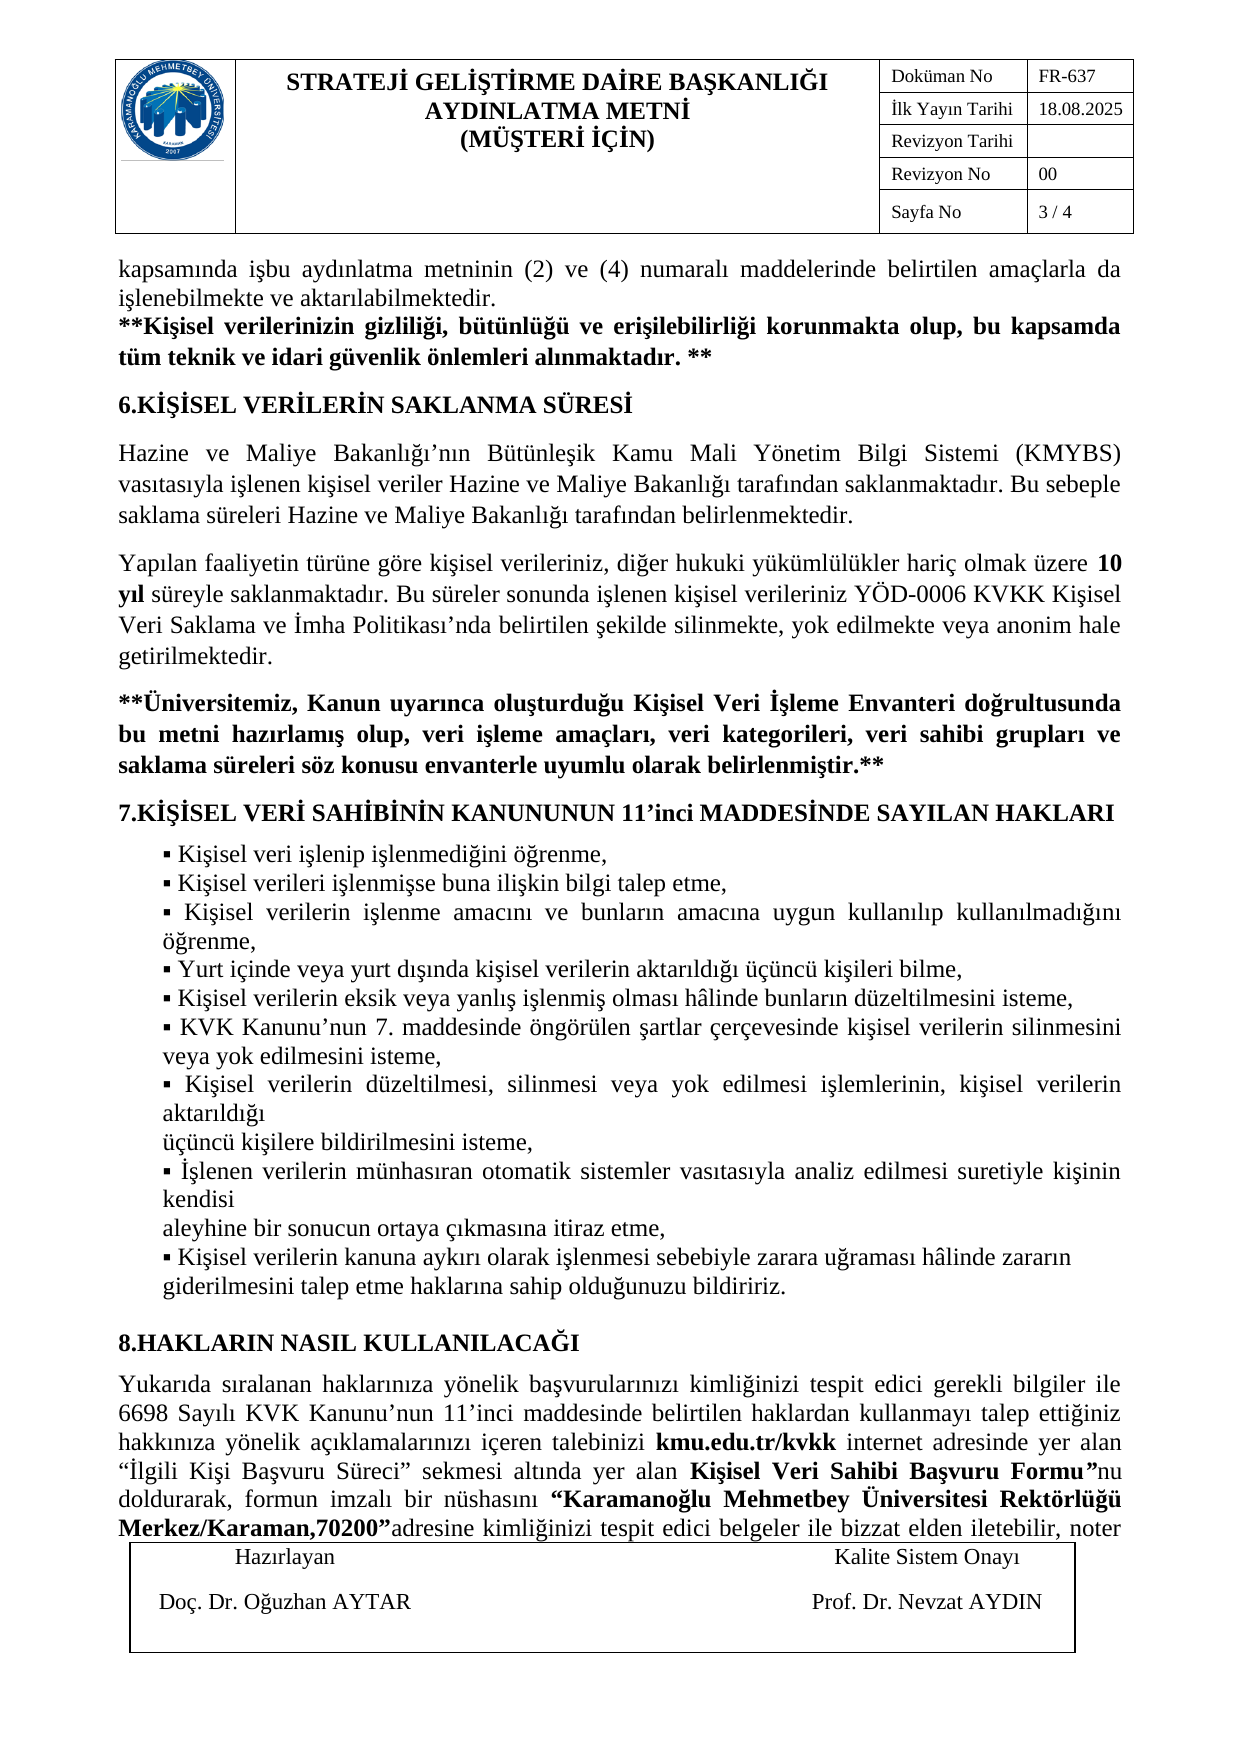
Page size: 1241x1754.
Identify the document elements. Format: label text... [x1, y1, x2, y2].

text 7.KİŞİSEL VERİ SAHİBİNİN KANUNUNUN 11’inci MADDESİNDE SAYILAN HAKLARI [118, 798, 1122, 827]
text 8.HAKLARIN NASIL KULLANILACAĞI [118, 1328, 1122, 1357]
text ▪ Kişisel verilerin eksik veya yanlış işlenmiş olması hâlinde bunların düzeltilmesini isteme, [162, 983, 1122, 1012]
text aleyhine bir sonucun ortaya çıkmasına itiraz etme, [162, 1213, 1122, 1242]
text ▪ İşlenen verilerin münhasıran otomatik sistemler vasıtasıyla analiz edilmesi suretiyle kişinin kendisi [162, 1156, 1122, 1213]
text **Kişisel verilerinizin gizliliği, bütünlüğü ve erişilebilirliği korunmakta olup, bu kapsamda tüm teknik ve idari güvenlik önlemleri alınmaktadır. ** [118, 311, 1122, 371]
text ▪ Kişisel verilerin kanuna aykırı olarak işlenmesi sebebiyle zarara uğraması hâlinde zararın [162, 1242, 1122, 1271]
text ▪ Yurt içinde veya yurt dışında kişisel verilerin aktarıldığı üçüncü kişileri bilme, [162, 954, 1122, 983]
text ▪ Kişisel veri işlenip işlenmediğini öğrenme, [162, 839, 1122, 868]
text ▪ KVK Kanunu’nun 7. maddesinde öngörülen şartlar çerçevesinde kişisel verilerin silinmesini veya yok edilmesini isteme, [162, 1012, 1122, 1069]
text **Üniversitemiz, Kanun uyarınca oluşturduğu Kişisel Veri İşleme Envanteri doğrultusunda bu metni hazırlamış olup, veri işleme amaçları, veri kategorileri, veri sahibi grupları ve saklama süreleri söz konusu envanterle uyumlu olarak belirlenmiştir.** [118, 688, 1122, 779]
text Yapılan faaliyetin türüne göre kişisel verileriniz, diğer hukuki yükümlülükler hariç olmak üzere 10 yıl süreyle saklanmaktadır. Bu süreler sonunda işlenen kişisel verileriniz YÖD-0006 KVKK Kişisel Veri Saklama ve İmha Politikası’nda belirtilen şekilde silinmekte, yok edilmekte veya anonim hale getirilmektedir. [118, 548, 1122, 669]
text ▪ Kişisel verilerin düzeltilmesi, silinmesi veya yok edilmesi işlemlerinin, kişisel verilerin aktarıldığı [162, 1069, 1122, 1127]
text Hazine ve Maliye Bakanlığı’nın Bütünleşik Kamu Mali Yönetim Bilgi Sistemi (KMYBS) vasıtasıyla işlenen kişisel veriler Hazine ve Maliye Bakanlığı tarafından saklanmaktadır. Bu sebeple saklama süreleri Hazine ve Maliye Bakanlığı tarafından belirlenmektedir. [118, 438, 1122, 529]
picture [120, 60, 224, 161]
text ▪ Kişisel verileri işlenmişse buna ilişkin bilgi talep etme, [162, 868, 1122, 897]
text giderilmesini talep etme haklarına sahip olduğunuzu bildiririz. [162, 1271, 1122, 1299]
text 6.KİŞİSEL VERİLERİN SAKLANMA SÜRESİ [118, 390, 1122, 419]
text üçüncü kişilere bildirilmesini isteme, [162, 1127, 1122, 1156]
text ▪ Kişisel verilerin işlenme amacını ve bunların amacına uygun kullanılıp kullanılmadığını öğrenme, [162, 897, 1122, 954]
